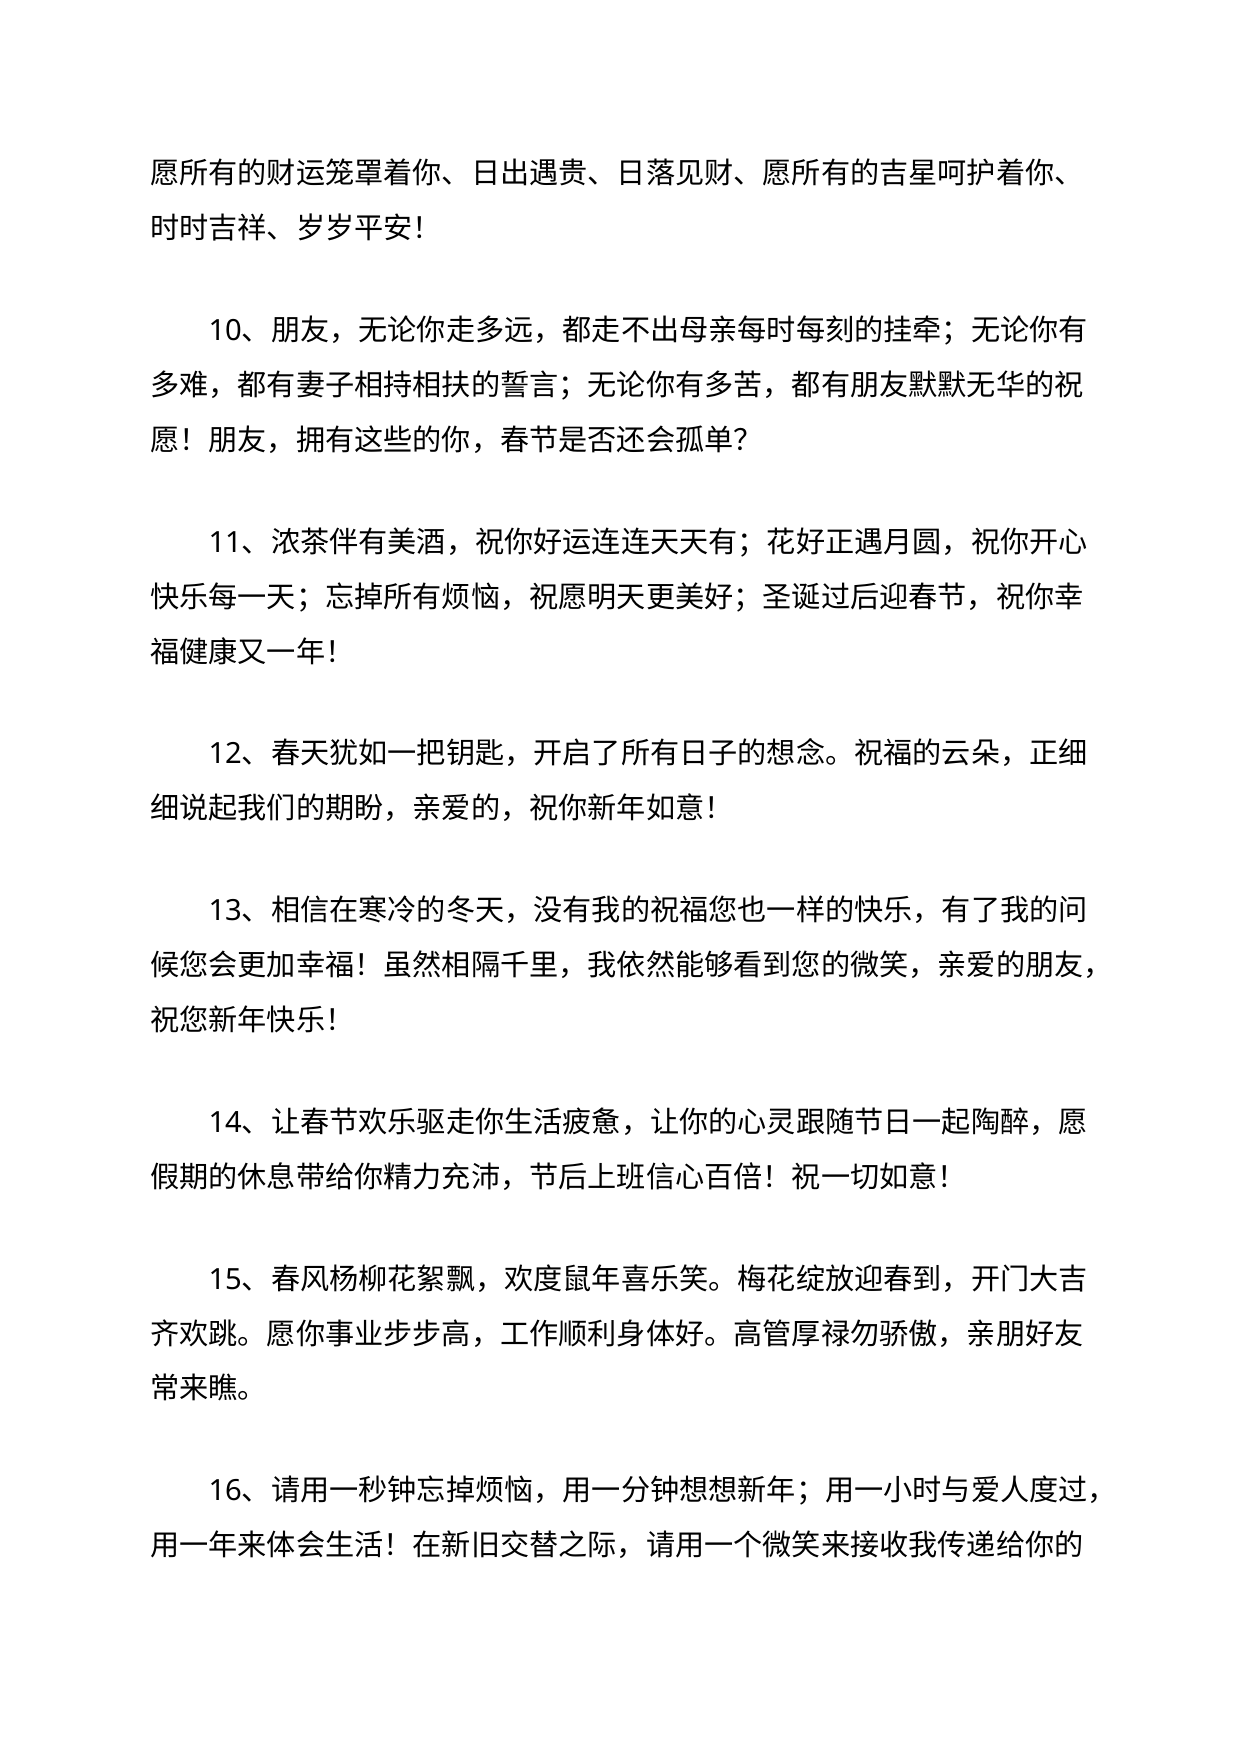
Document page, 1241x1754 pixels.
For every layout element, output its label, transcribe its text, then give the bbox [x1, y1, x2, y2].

text 14、让春节欢乐驱走你生活疲惫，让你的心灵跟随节日一起陶醉，愿假期的休息带给你精力充沛，节后上班信心百倍！祝一切如意！ [150, 1098, 1090, 1196]
text 15、春风杨柳花絮飘，欢度鼠年喜乐笑。梅花绽放迎春到，开门大吉齐欢跳。愿你事业步步高，工作顺利身体好。高管厚禄勿骄傲，亲朋好友常来瞧。 [150, 1255, 1090, 1407]
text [150, 150, 1090, 247]
text 12、春天犹如一把钥匙，开启了所有日子的想念。祝福的云朵，正细细说起我们的期盼，亲爱的，祝你新年如意！ [150, 730, 1090, 827]
text 11、浓茶伴有美酒，祝你好运连连天天有；花好正遇月圆，祝你开心快乐每一天；忘掉所有烦恼，祝愿明天更美好；圣诞过后迎春节，祝你幸福健康又一年！ [150, 518, 1090, 671]
text 10、朋友，无论你走多远，都走不出母亲每时每刻的挂牵；无论你有多难，都有妻子相持相扶的誓言；无论你有多苦，都有朋友默默无华的祝愿！朋友，拥有这些的你，春节是否还会孤单？ [150, 307, 1090, 459]
text 13、相信在寒冷的冬天，没有我的祝福您也一样的快乐，有了我的问候您会更加幸福！虽然相隔千里，我依然能够看到您的微笑，亲爱的朋友，祝您新年快乐！ [150, 887, 1090, 1039]
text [150, 1467, 1090, 1564]
